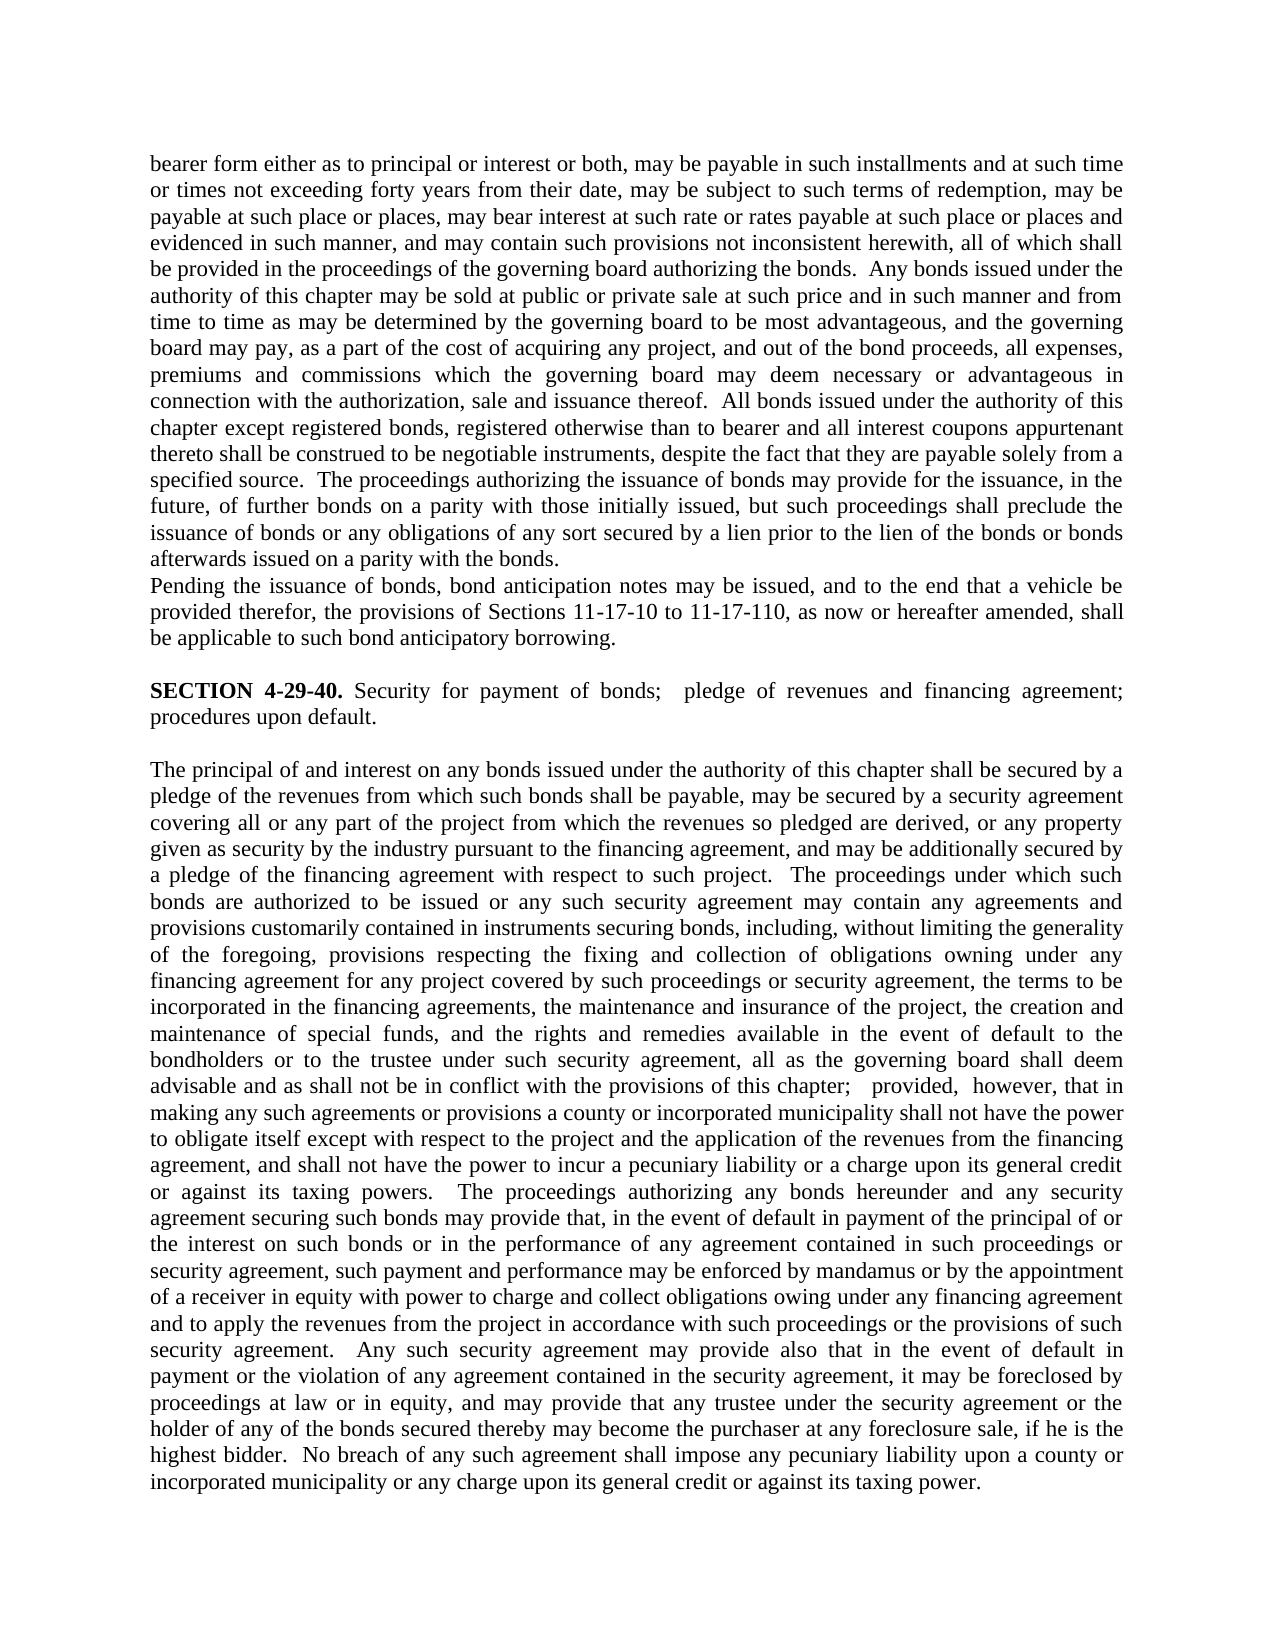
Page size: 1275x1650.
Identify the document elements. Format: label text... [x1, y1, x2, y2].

text SECTION 4-29-40. Security for payment of bonds; pledge of revenues and financing agreement; procedures upon default. [150, 677, 1125, 730]
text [150, 150, 1125, 572]
text Pending the issuance of bonds, bond anticipation notes may be issued, and to the end that a vehicle be provided therefor, the provisions of Sections 11-17-10 to 11-17-110, as now or hereafter amended, shall be applicable to such bond anticipatory borrowing. [150, 572, 1125, 651]
text The principal of and interest on any bonds issued under the authority of this chapter shall be secured by a pledge of the revenues from which such bonds shall be payable, may be secured by a security agreement covering all or any part of the project from which the revenues so pledged are derived, or any property given as security by the industry pursuant to the financing agreement, and may be additionally secured by a pledge of the financing agreement with respect to such project. The proceedings under which such bonds are authorized to be issued or any such security agreement may contain any agreements and provisions customarily contained in instruments securing bonds, including, without limiting the generality of the foregoing, provisions respecting the fixing and collection of obligations owning under any financing agreement for any project covered by such proceedings or security agreement, the terms to be incorporated in the financing agreements, the maintenance and insurance of the project, the creation and maintenance of special funds, and the rights and remedies available in the event of default to the bondholders or to the trustee under such security agreement, all as the governing board shall deem advisable and as shall not be in conflict with the provisions of this chapter; provided, however, that in making any such agreements or provisions a county or incorporated municipality shall not have the power to obligate itself except with respect to the project and the application of the revenues from the financing agreement, and shall not have the power to incur a pecuniary liability or a charge upon its general credit or against its taxing powers. The proceedings authorizing any bonds hereunder and any security agreement securing such bonds may provide that, in the event of default in payment of the principal of or the interest on such bonds or in the performance of any agreement contained in such proceedings or security agreement, such payment and performance may be enforced by mandamus or by the appointment of a receiver in equity with power to charge and collect obligations owing under any financing agreement and to apply the revenues from the project in accordance with such proceedings or the provisions of such security agreement. Any such security agreement may provide also that in the event of default in payment or the violation of any agreement contained in the security agreement, it may be foreclosed by proceedings at law or in equity, and may provide that any trustee under the security agreement or the holder of any of the bonds secured thereby may become the purchaser at any foreclosure sale, if he is the highest bidder. No breach of any such agreement shall impose any pecuniary liability upon a county or incorporated municipality or any charge upon its general credit or against its taxing power. [150, 756, 1125, 1494]
